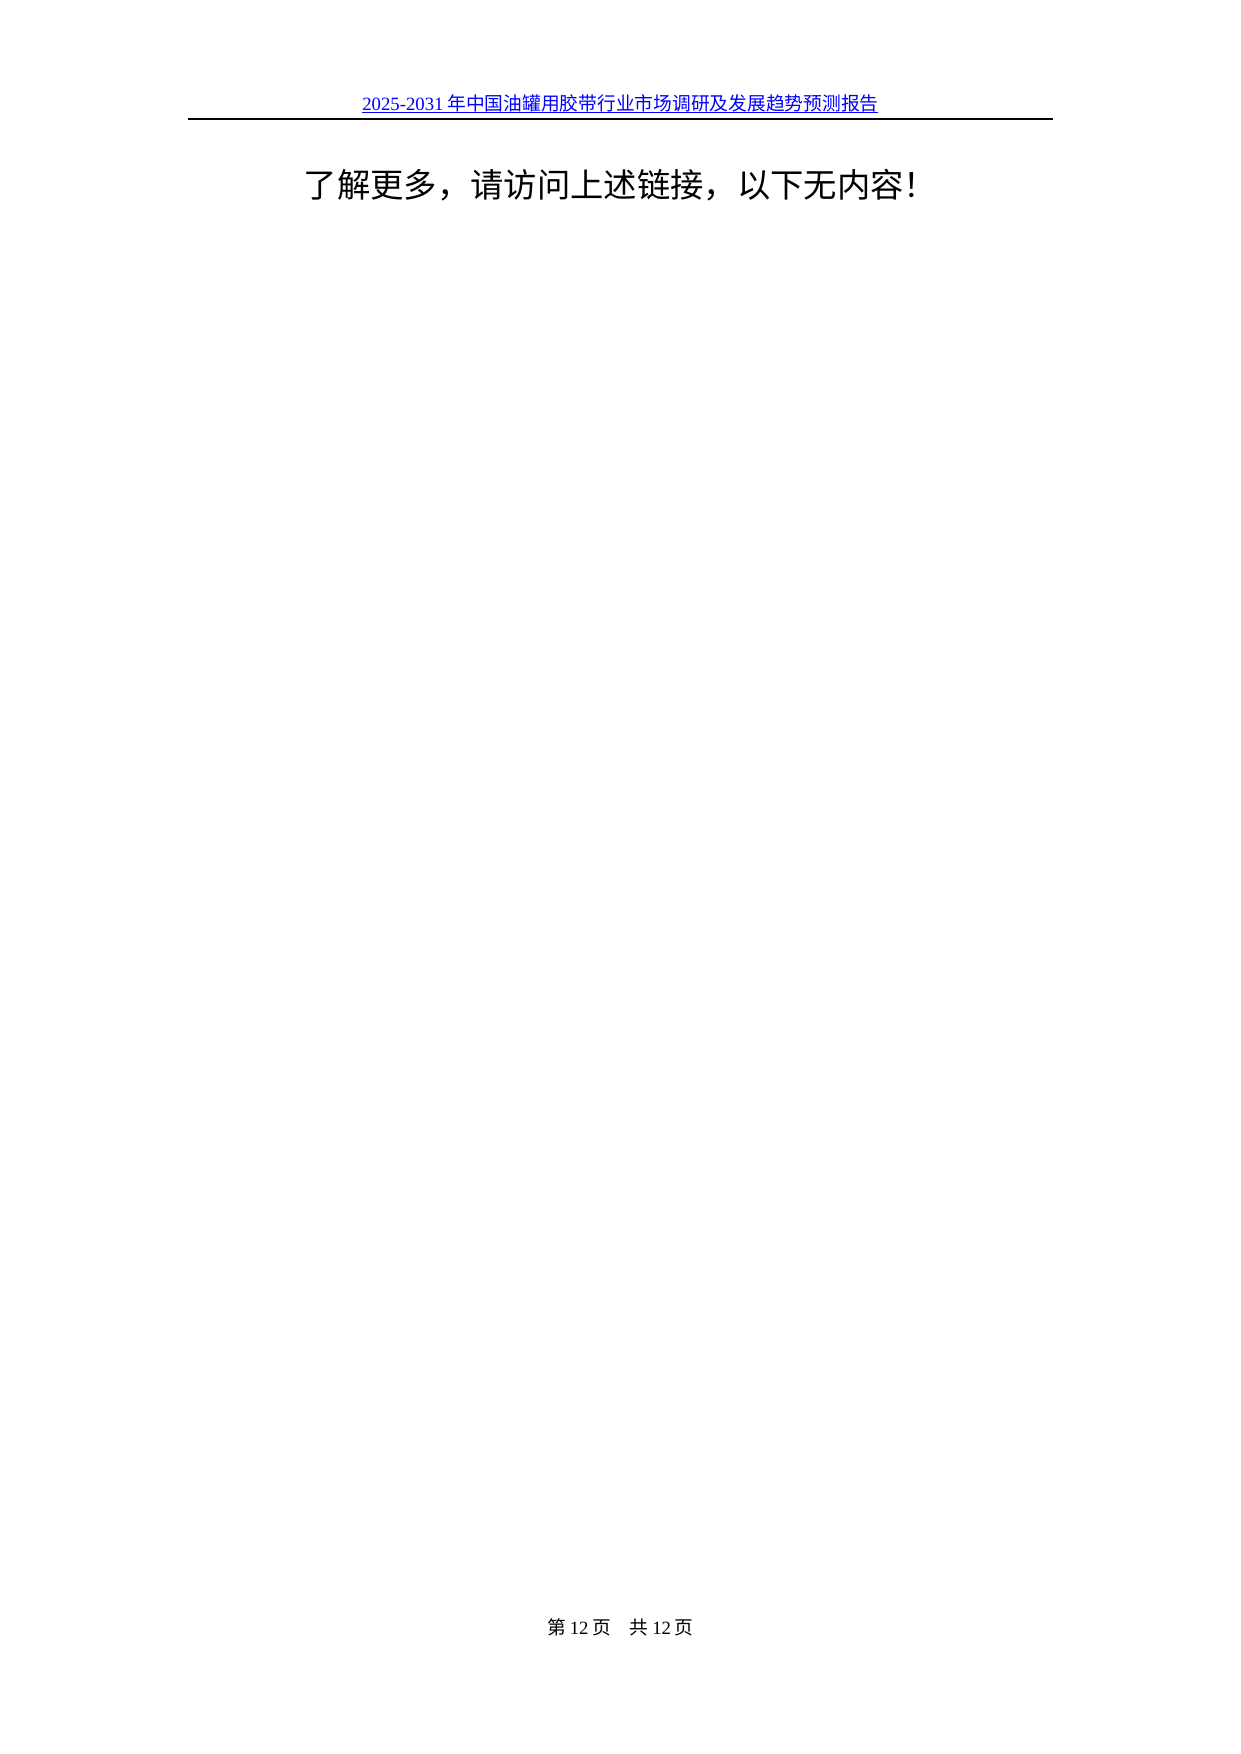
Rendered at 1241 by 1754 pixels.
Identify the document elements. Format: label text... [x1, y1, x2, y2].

title 了解更多，请访问上述链接，以下无内容！ [187, 150, 1053, 215]
